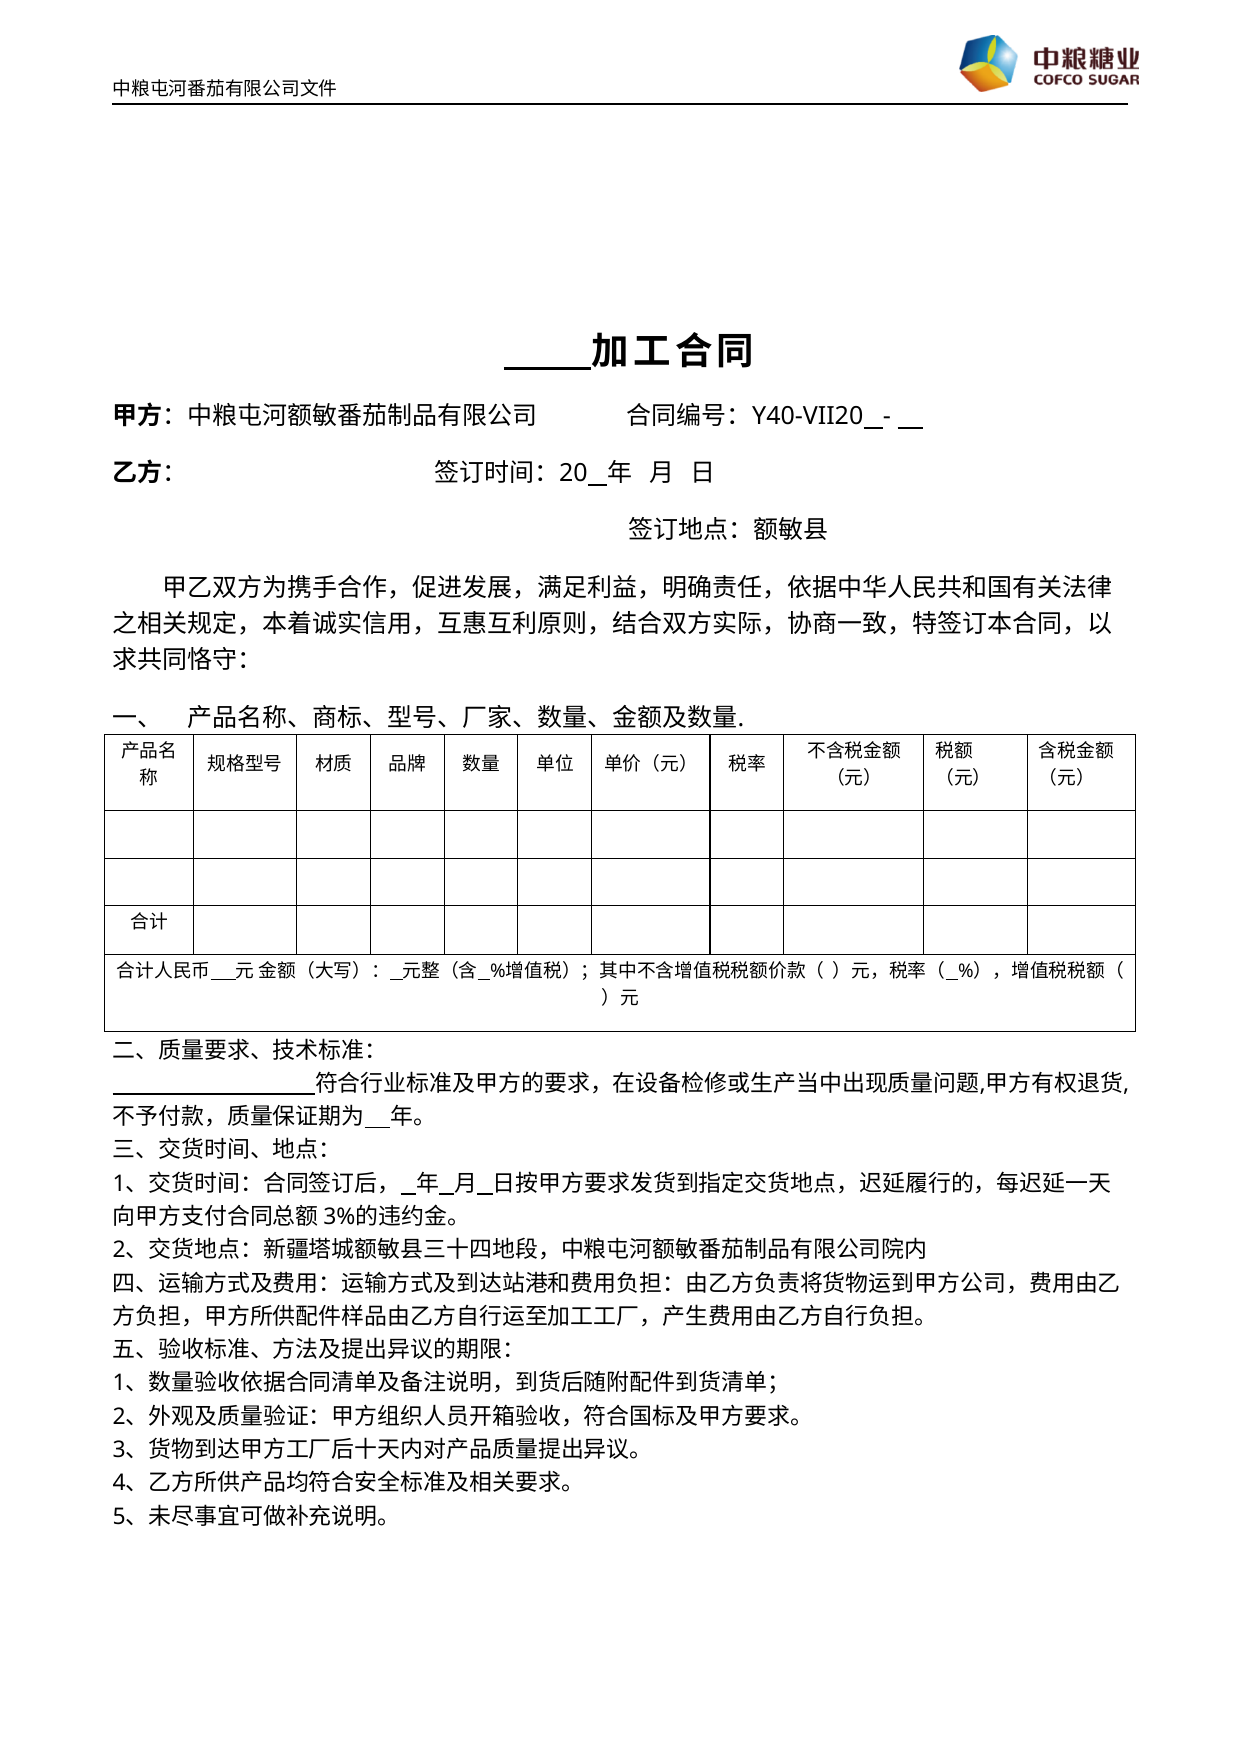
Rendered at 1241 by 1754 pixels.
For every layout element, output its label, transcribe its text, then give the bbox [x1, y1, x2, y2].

table_header 税额（元） [924, 735, 1027, 810]
table_cell [518, 859, 591, 905]
table_cell [445, 811, 517, 858]
table_header 不含税金额（元） [784, 735, 923, 810]
text 加工合同 [112, 321, 1128, 375]
text 4、乙方所供产品均符合安全标准及相关要求。 [112, 1464, 1128, 1498]
table_cell [518, 811, 591, 858]
table_cell [924, 811, 1027, 858]
text 3、货物到达甲方工厂后十天内对产品质量提出异议。 [112, 1431, 1128, 1464]
table_header 税率 [711, 735, 783, 810]
table_cell 合计 [105, 906, 193, 954]
table_cell [711, 906, 783, 954]
text 四、运输方式及费用：运输方式及到达站港和费用负担：由乙方负责将货物运到甲方公司，费用由乙方负担，甲方所供配件样品由乙方自行运至加工工厂，产生费用由乙方自行负担。 [112, 1264, 1128, 1331]
table_header 材质 [297, 735, 370, 810]
table_cell [592, 906, 709, 954]
table_cell [924, 906, 1027, 954]
table_header 单位 [518, 735, 591, 810]
table_header 单价（元） [592, 735, 709, 810]
table_cell [1028, 859, 1135, 905]
text 5、未尽事宜可做补充说明。 [112, 1498, 1128, 1531]
table_cell 合计人民币 元 金额（大写）： 元整（含 %增值税）；其中不含增值税税额价款（ ）元，税率（ %），增值税税额（ ）元 [105, 955, 1135, 1031]
text 签订地点：额敏县 [93, 510, 1128, 546]
table_cell [194, 859, 296, 905]
table_cell [371, 906, 444, 954]
table_header 数量 [445, 735, 517, 810]
table_cell [784, 859, 923, 905]
table_cell [711, 811, 783, 858]
text 甲方：中粮屯河额敏番茄制品有限公司 合同编号：Y40-VII20 - [112, 396, 1128, 432]
table_cell [297, 811, 370, 858]
text 二、质量要求、技术标准： [112, 1032, 1128, 1065]
table_cell [784, 811, 923, 858]
text 1、数量验收依据合同清单及备注说明，到货后随附配件到货清单； [112, 1364, 1128, 1398]
text 1、交货时间：合同签订后， 年 月 日按甲方要求发货到指定交货地点，迟延履行的，每迟延一天向甲方支付合同总额3%的违约金。 [112, 1164, 1128, 1231]
table_cell [711, 859, 783, 905]
table_cell [784, 906, 923, 954]
table_cell [924, 859, 1027, 905]
text 2、交货地点：新疆塔城额敏县三十四地段，中粮屯河额敏番茄制品有限公司院内 [112, 1231, 1128, 1264]
table_cell [445, 859, 517, 905]
table_cell [371, 811, 444, 858]
table_cell [194, 811, 296, 858]
table_cell [194, 906, 296, 954]
table_cell [105, 811, 193, 858]
table_header 含税金额（元） [1028, 735, 1135, 810]
table_cell [445, 906, 517, 954]
table_cell [592, 811, 709, 858]
text 乙方： 签订时间：20 年 月 日 [112, 453, 1128, 489]
table_header 规格型号 [194, 735, 296, 810]
list 产品名称、商标、型号、厂家、数量、金额及数量. [112, 697, 1128, 734]
table_cell [297, 859, 370, 905]
table_cell [1028, 906, 1135, 954]
picture [959, 35, 1139, 92]
table_header 品牌 [371, 735, 444, 810]
table_cell [105, 859, 193, 905]
table_cell [371, 859, 444, 905]
table_cell [592, 859, 709, 905]
text 符合行业标准及甲方的要求，在设备检修或生产当中出现质量问题,甲方有权退货,不予付款，质量保证期为 年。 [112, 1065, 1128, 1131]
table_cell [297, 906, 370, 954]
text 2、外观及质量验证：甲方组织人员开箱验收，符合国标及甲方要求。 [112, 1398, 1128, 1431]
text 五、验收标准、方法及提出异议的期限： [112, 1331, 1128, 1364]
text 三、交货时间、地点： [112, 1131, 1128, 1164]
table_cell [518, 906, 591, 954]
text 甲乙双方为携手合作，促进发展，满足利益，明确责任，依据中华人民共和国有关法律之相关规定，本着诚实信用，互惠互利原则，结合双方实际，协商一致，特签订本合同，以求共同恪守： [112, 567, 1128, 676]
table_cell [1028, 811, 1135, 858]
table_header 产品名称 [105, 735, 193, 810]
